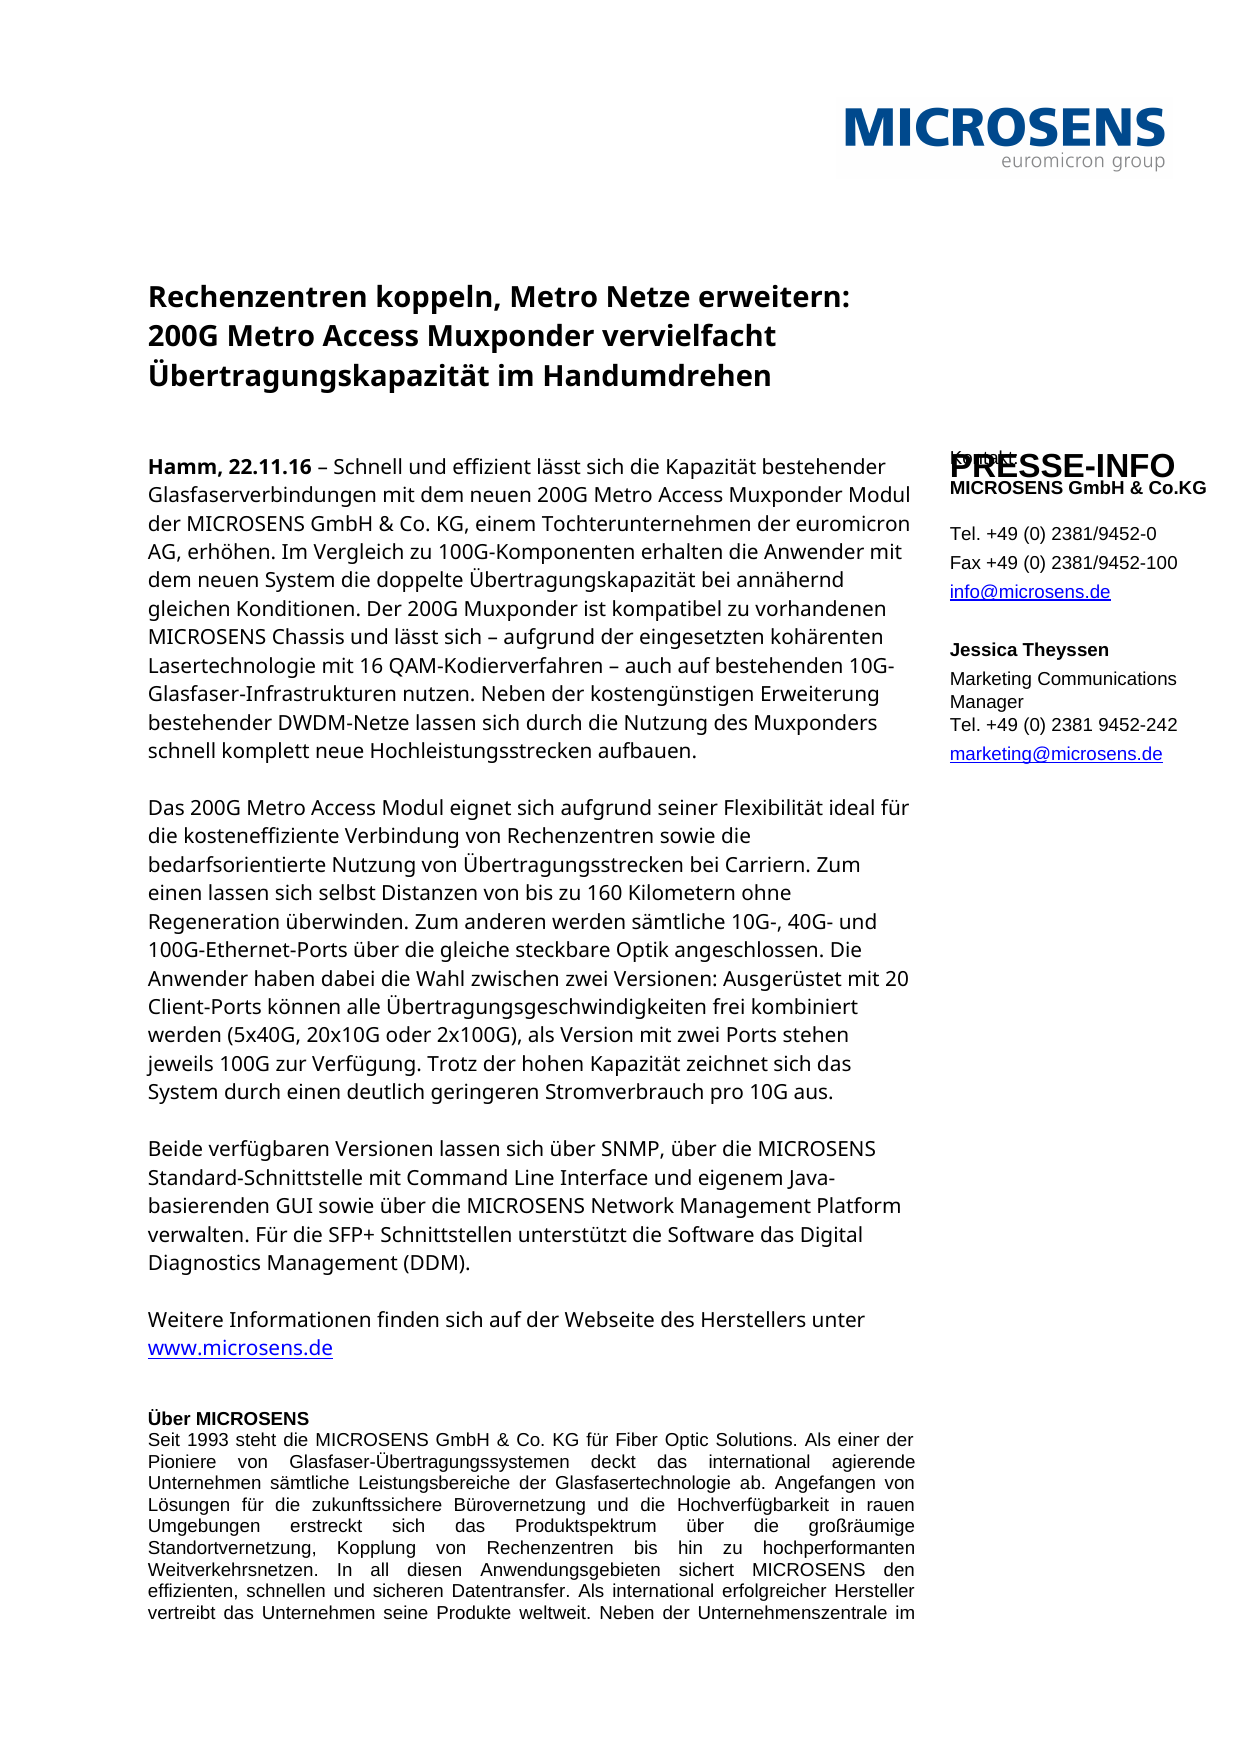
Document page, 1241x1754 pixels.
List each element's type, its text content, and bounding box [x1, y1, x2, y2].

picture [835, 97, 1173, 179]
text Über MICROSENS [148, 1407, 915, 1429]
list Weitere Informationen finden sich auf der Webseite des Herstellers unter www.microsens.de [148, 1305, 915, 1362]
text Marketing Communications Manager Tel. +49 (0) 2381 9452-242 [949, 667, 1213, 736]
text marketing@microsens.de [949, 742, 1213, 765]
text MICROSENS GmbH & Co.KG Tel. +49 (0) 2381/9452-0 [949, 453, 1213, 544]
text Fax +49 (0) 2381/9452-100 [949, 551, 1213, 574]
text info@microsens.de [949, 580, 1213, 603]
list Das 200G Metro Access Modul eignet sich aufgrund seiner Flexibilität ideal für die kosteneffiziente Verbindung von Rechenzentren sowie die bedarfsorientierte Nutzung von Übertragungsstrecken bei Carriern. Zum einen lassen sich selbst Distanzen von bis zu 160 Kilometern ohne Regeneration überwinden. Zum anderen werden sämtliche 10G-, 40G- und 100G-Ethernet-Ports über die gleiche steckbare Optik angeschlossen. Die Anwender haben dabei die Wahl zwischen zwei Versionen: Ausgerüstet mit 20 Client-Ports können alle Übertragungsgeschwindigkeiten frei kombiniert werden (5x40G, 20x10G oder 2x100G), als Version mit zwei Ports stehen jeweils 100G zur Verfügung. Trotz der hohen Kapazität zeichnet sich das System durch einen deutlich geringeren Stromverbrauch pro 10G aus. [148, 793, 915, 1106]
text Jessica Theyssen [949, 638, 1213, 661]
text Rechenzentren koppeln, Metro Netze erweitern: 200G Metro Access Muxponder vervielfacht Übertragungskapazität im Handumdrehen [148, 276, 915, 395]
list Hamm, 22.11.16 – Schnell und effizient lässt sich die Kapazität bestehender Glasfaserverbindungen mit dem neuen 200G Metro Access Muxponder Modul der MICROSENS GmbH & Co. KG, einem Tochterunternehmen der euromicron AG, erhöhen. Im Vergleich zu 100G-Komponenten erhalten die Anwender mit dem neuen System die doppelte Übertragungskapazität bei annähernd gleichen Konditionen. Der 200G Muxponder ist kompatibel zu vorhandenen MICROSENS Chassis und lässt sich – aufgrund der eingesetzten kohärenten Lasertechnologie mit 16 QAM-Kodierverfahren – auch auf bestehenden 10G-Glasfaser-Infrastrukturen nutzen. Neben der kostengünstigen Erweiterung bestehender DWDM-Netze lassen sich durch die Nutzung des Muxponders schnell komplett neue Hochleistungsstrecken aufbauen. [148, 452, 915, 765]
list Beide verfügbaren Versionen lassen sich über SNMP, über die MICROSENS Standard-Schnittstelle mit Command Line Interface und eigenem Java-basierenden GUI sowie über die MICROSENS Network Management Platform verwalten. Für die SFP+ Schnittstellen unterstützt die Software das Digital Diagnostics Management (DDM). [148, 1134, 915, 1277]
